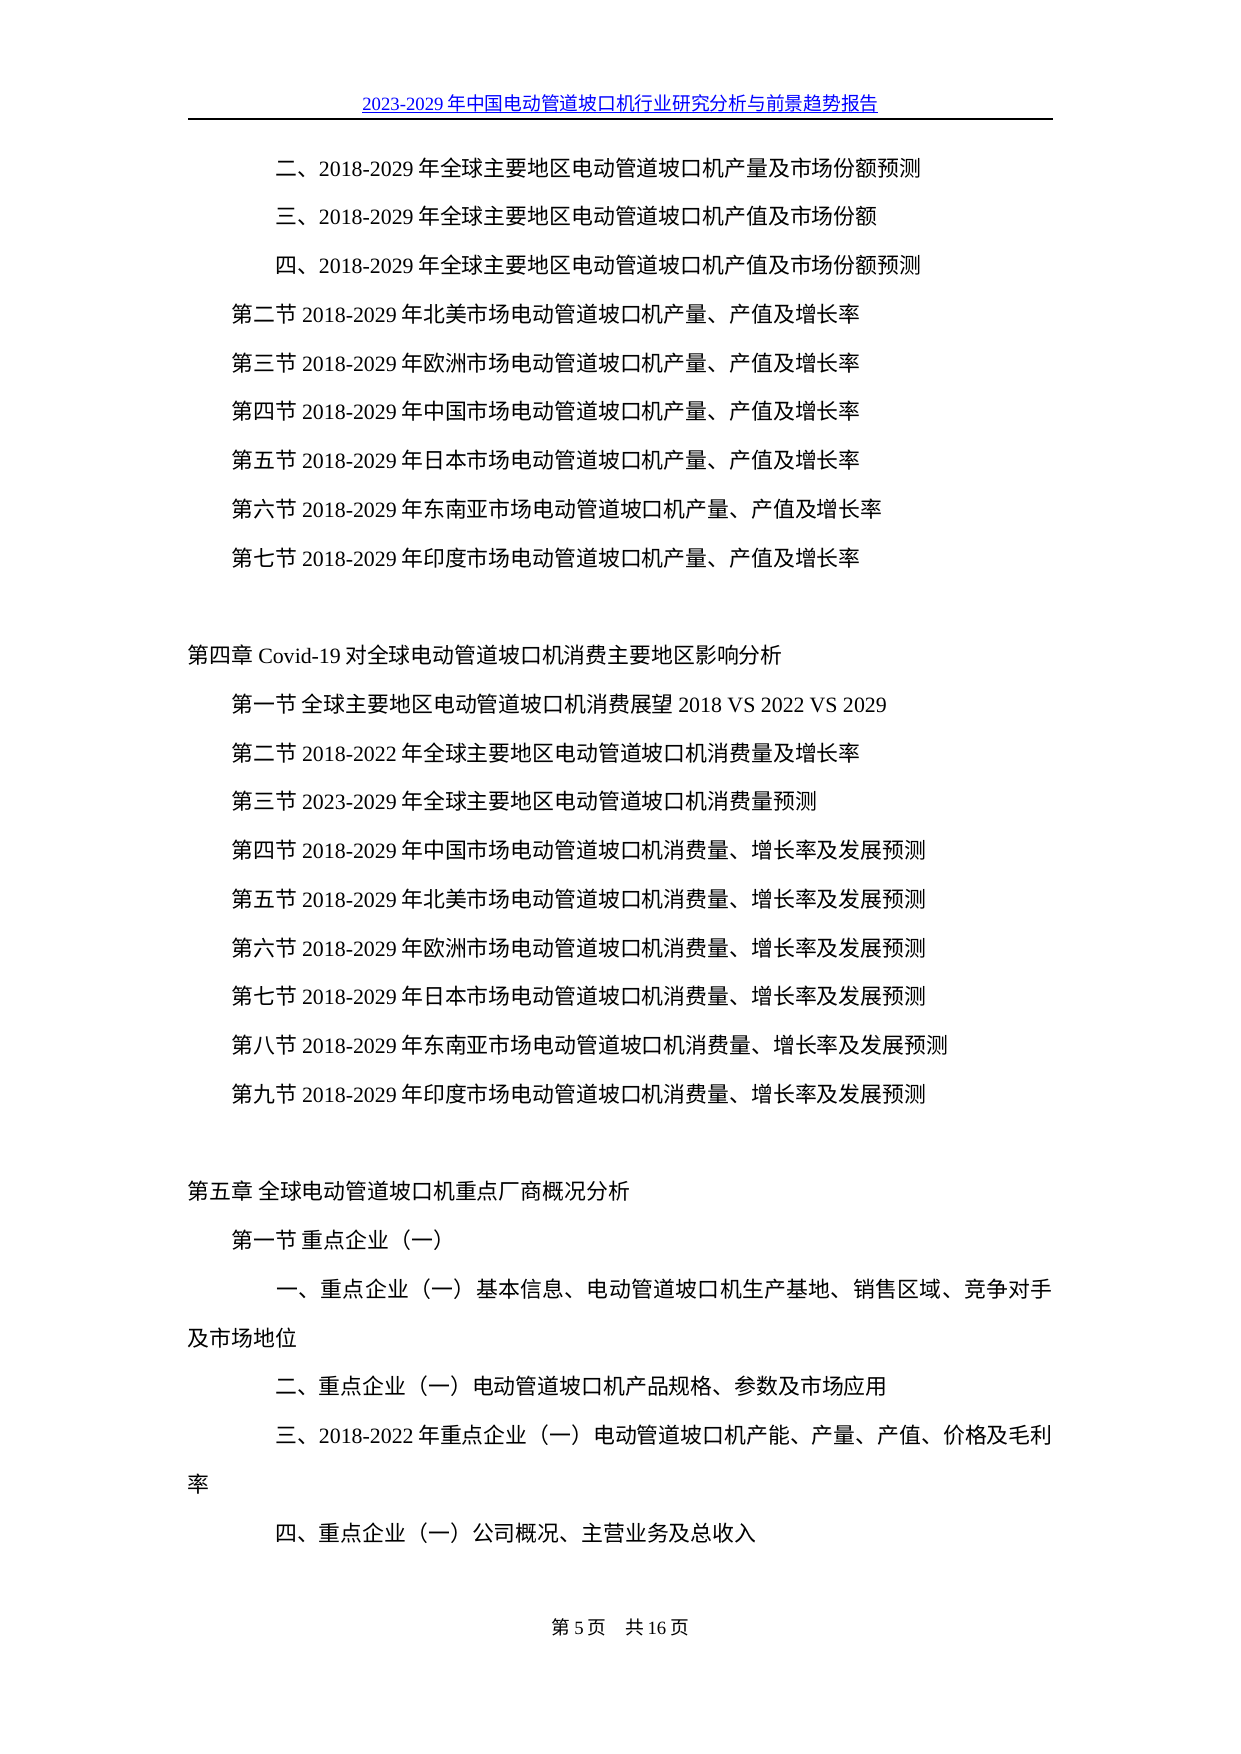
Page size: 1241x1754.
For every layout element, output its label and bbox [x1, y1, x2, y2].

text [187, 150, 1053, 1548]
